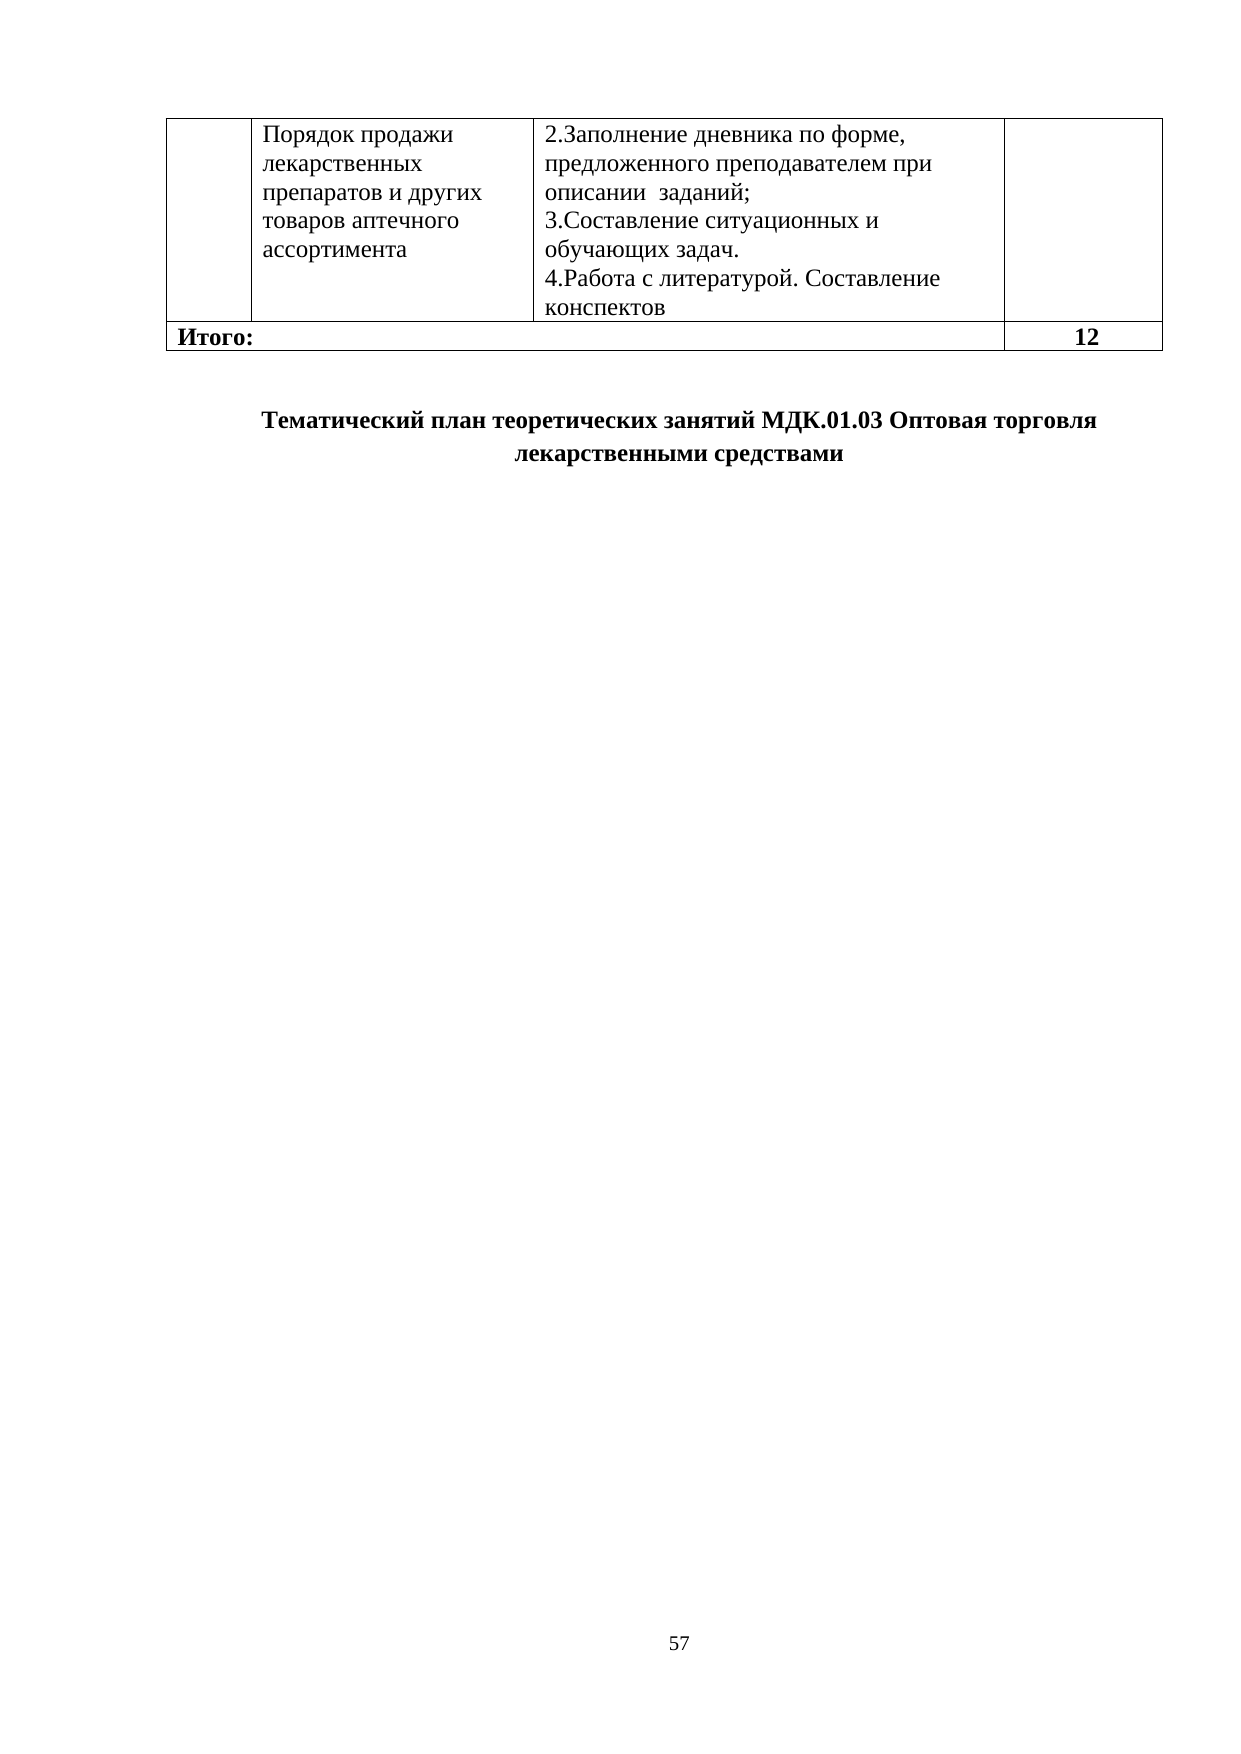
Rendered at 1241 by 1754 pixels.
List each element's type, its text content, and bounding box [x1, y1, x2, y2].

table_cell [534, 119, 1004, 321]
table_cell Итого: [167, 322, 1004, 350]
table_cell 12 [1005, 322, 1162, 350]
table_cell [252, 119, 533, 321]
table_cell 6 [167, 119, 251, 321]
table_cell 2 [1005, 119, 1162, 321]
text Тематический план теоретических занятий МДК.01.03 Оптовая торговля лекарственными средствами [177, 405, 1181, 467]
